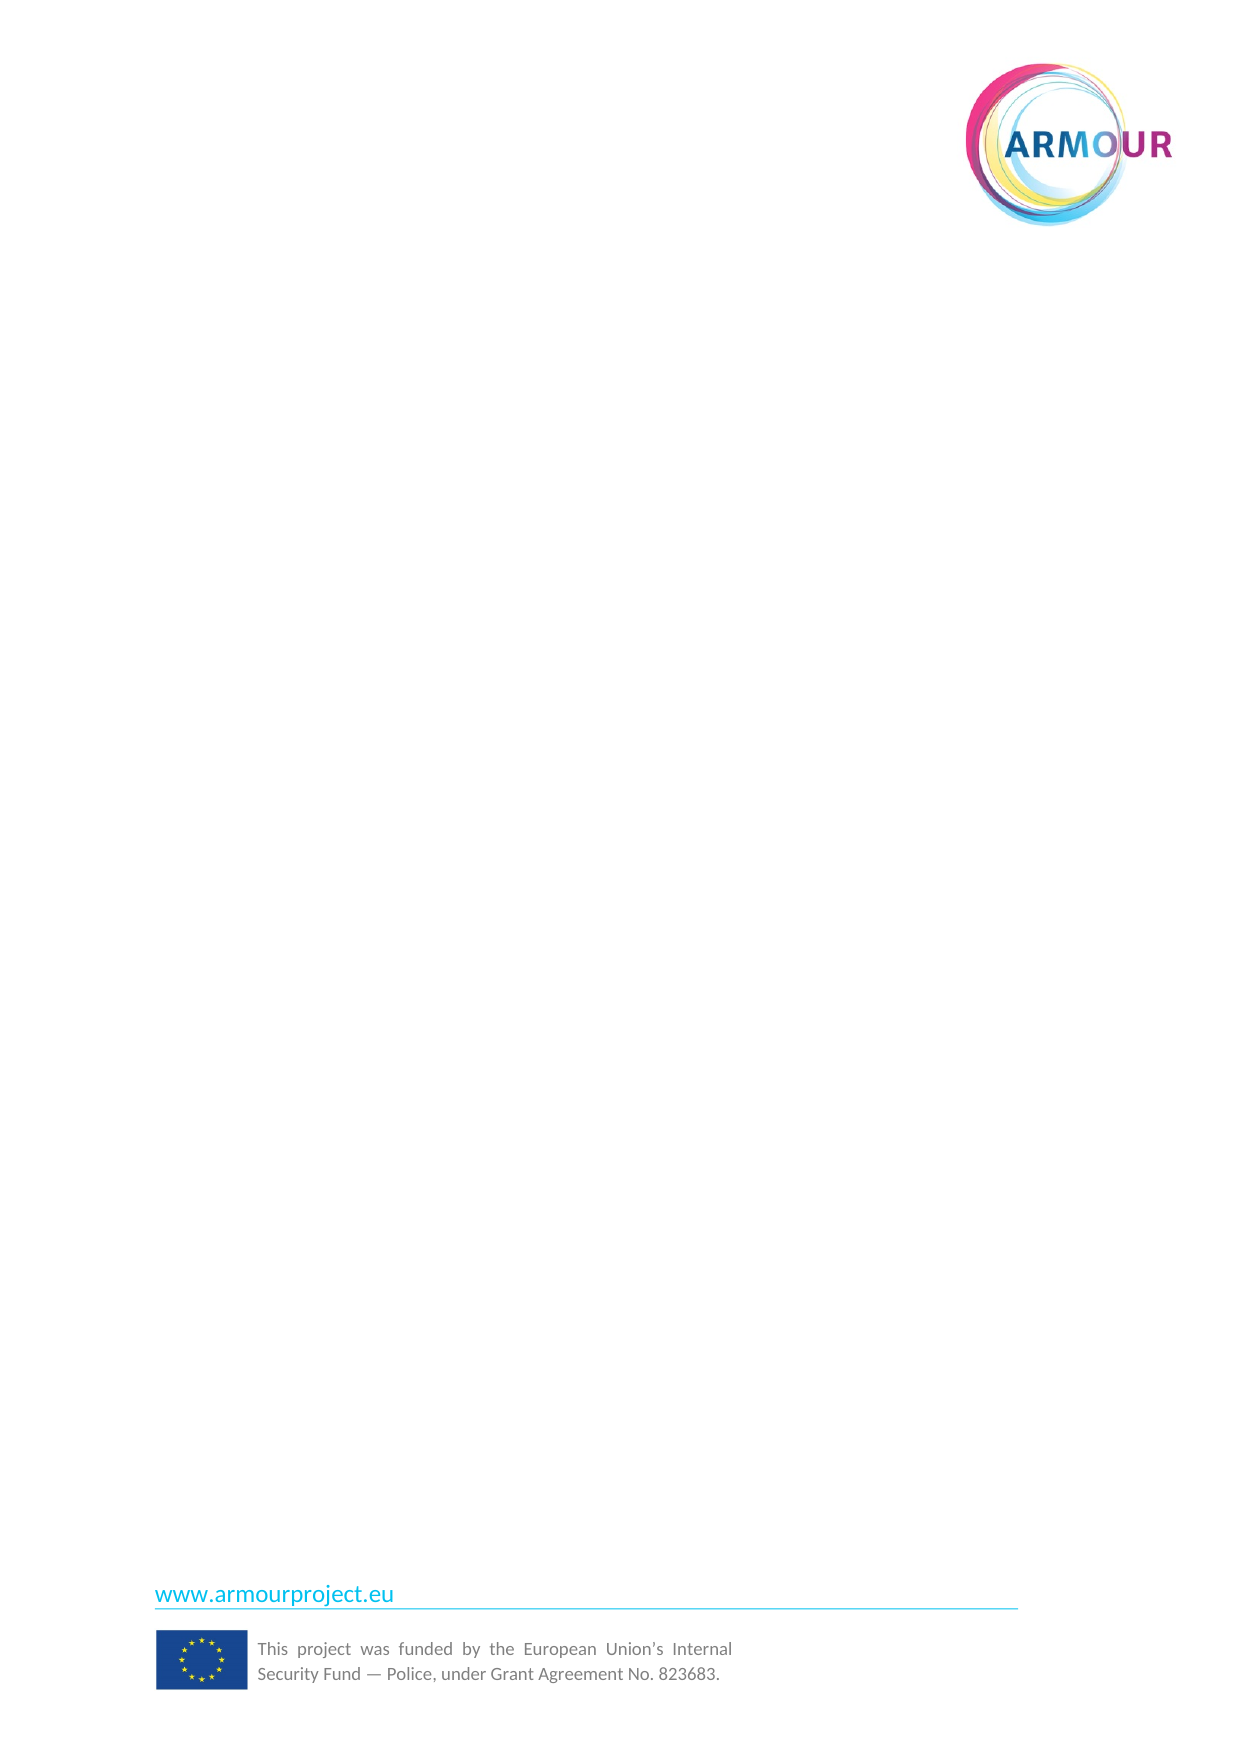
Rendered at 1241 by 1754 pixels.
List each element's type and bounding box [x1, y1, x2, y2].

picture [932, 20, 1199, 247]
picture [154, 1628, 249, 1691]
